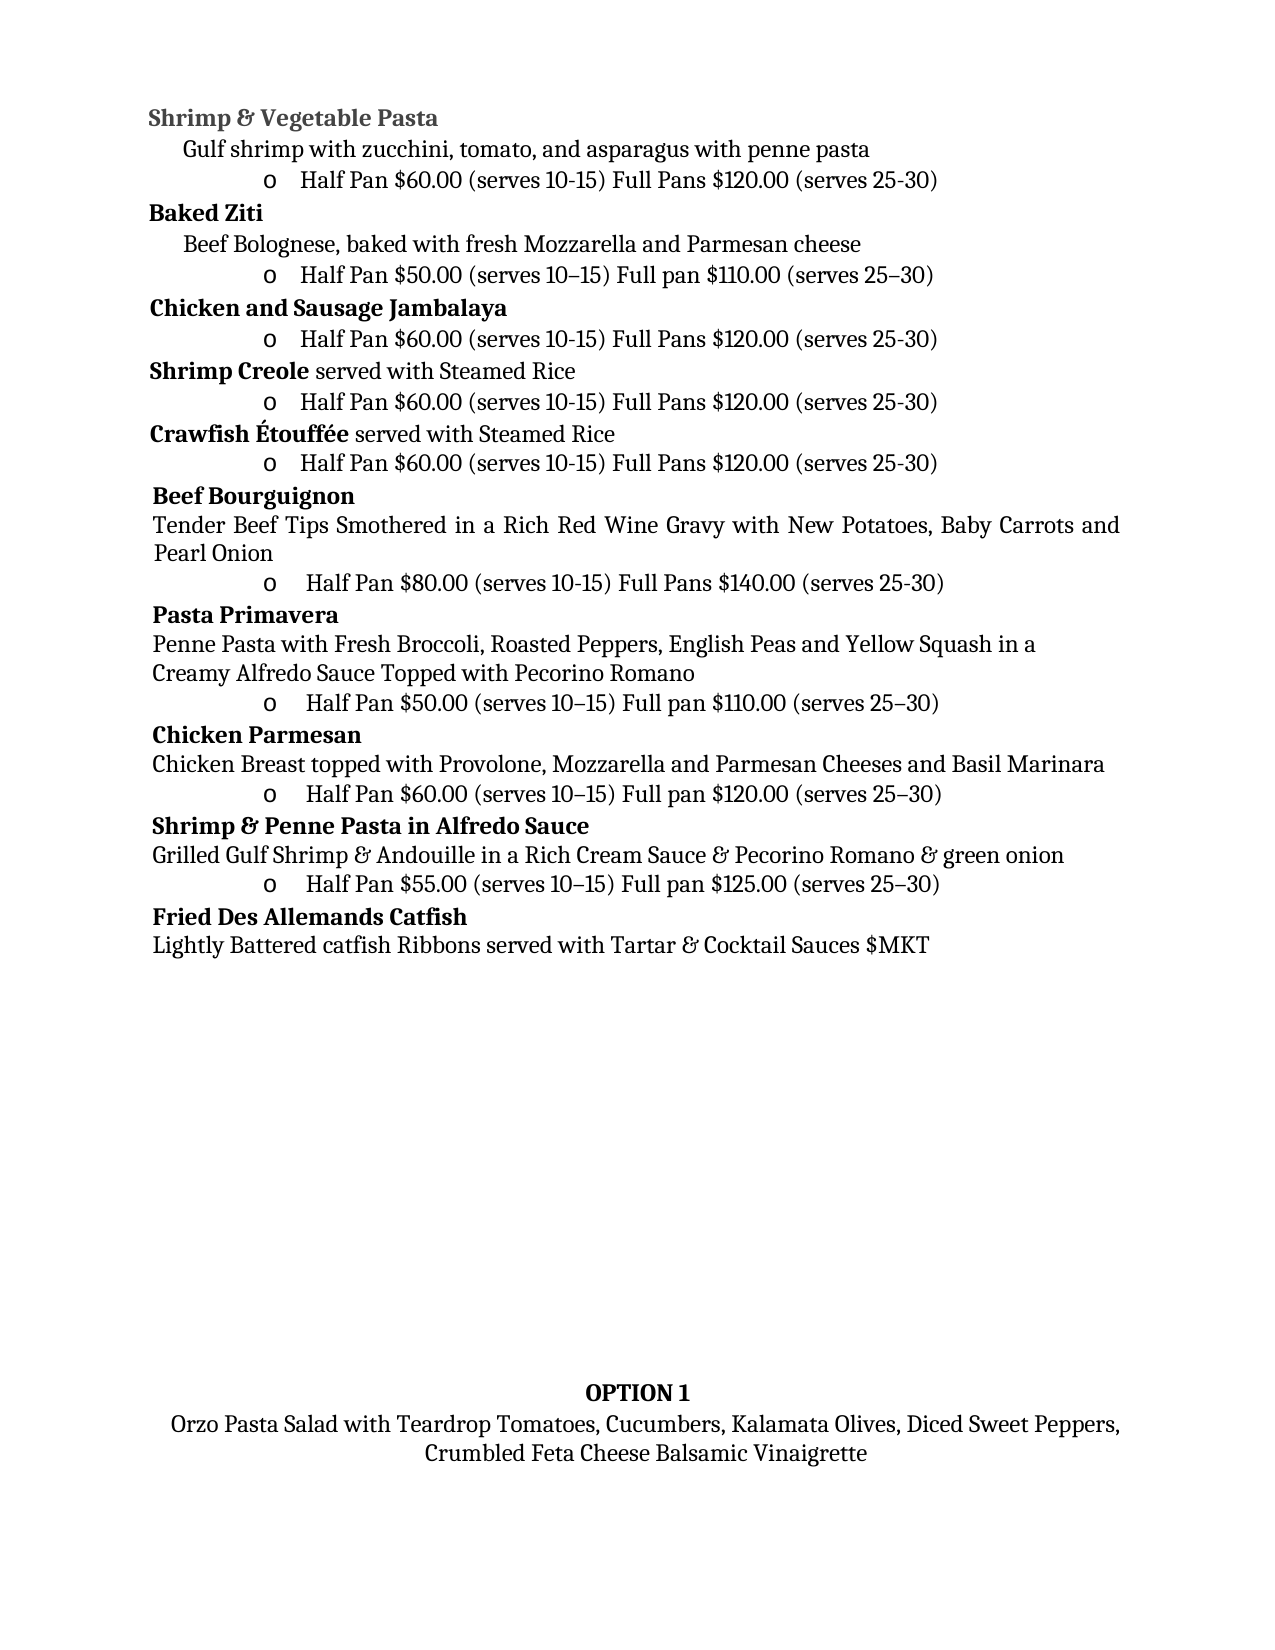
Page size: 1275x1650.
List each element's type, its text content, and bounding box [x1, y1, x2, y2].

subtitle Pasta Primavera [152, 601, 1123, 630]
subtitle Shrimp & Vegetable Pasta [148, 104, 1123, 132]
list Half Pan $50.00 (serves 10–15) Full pan $110.00 (serves 25–30) [262, 261, 1115, 291]
text Penne Pasta with Fresh Broccoli, Roasted Peppers, English Peas and Yellow Squash in a [152, 630, 1122, 659]
subtitle Shrimp & Penne Pasta in Alfredo Sauce [152, 812, 1121, 841]
list Half Pan $60.00 (serves 10-15) Full Pans $120.00 (serves 25-30) [262, 449, 1115, 479]
text Gulf shrimp with zucchini, tomato, and asparagus with penne pasta [150, 135, 1115, 164]
subtitle Fried Des Allemands Catfish [152, 902, 1122, 931]
subtitle Beef Bourguignon [152, 482, 1123, 511]
text Orzo Pasta Salad with Teardrop Tomatoes, Cucumbers, Kalamata Olives, Diced Sweet Peppers, Crumbled Feta Cheese Balsamic Vinaigrette [168, 1410, 1123, 1467]
subtitle Chicken Parmesan [152, 721, 1123, 750]
list Half Pan $50.00 (serves 10–15) Full pan $110.00 (serves 25–30) [262, 689, 1115, 719]
list Half Pan $55.00 (serves 10–15) Full pan $125.00 (serves 25–30) [262, 870, 1115, 900]
list Half Pan $60.00 (serves 10–15) Full pan $120.00 (serves 25–30) [262, 779, 1115, 809]
subtitle Baked Ziti [148, 199, 1123, 227]
text Beef Bolognese, baked with fresh Mozzarella and Parmesan cheese [150, 230, 1115, 259]
text Lightly Battered catfish Ribbons served with Tartar & Cocktail Sauces $MKT [152, 931, 1122, 960]
text Crawfish Étouffée served with Steamed Rice [150, 420, 780, 449]
subtitle OPTION 1 [152, 1379, 1123, 1408]
text Shrimp Creole served with Steamed Rice [150, 357, 775, 386]
list Half Pan $60.00 (serves 10-15) Full Pans $120.00 (serves 25-30) [262, 325, 1115, 355]
text Chicken Breast topped with Provolone, Mozzarella and Parmesan Cheeses and Basil Marinara [152, 750, 1122, 779]
list Half Pan $60.00 (serves 10-15) Full Pans $120.00 (serves 25-30) [262, 387, 1115, 417]
text Grilled Gulf Shrimp & Andouille in a Rich Cream Sauce & Pecorino Romano & green onion [152, 841, 1122, 869]
text Creamy Alfredo Sauce Topped with Pecorino Romano [152, 659, 1122, 688]
list Half Pan $60.00 (serves 10-15) Full Pans $120.00 (serves 25-30) [262, 166, 1115, 196]
text Chicken and Sausage Jambalaya [150, 294, 1115, 322]
list Half Pan $80.00 (serves 10-15) Full Pans $140.00 (serves 25-30) [262, 569, 1115, 599]
text Tender Beef Tips Smothered in a Rich Red Wine Gravy with New Potatoes, Baby Carrots and Pearl Onion [152, 511, 1122, 568]
